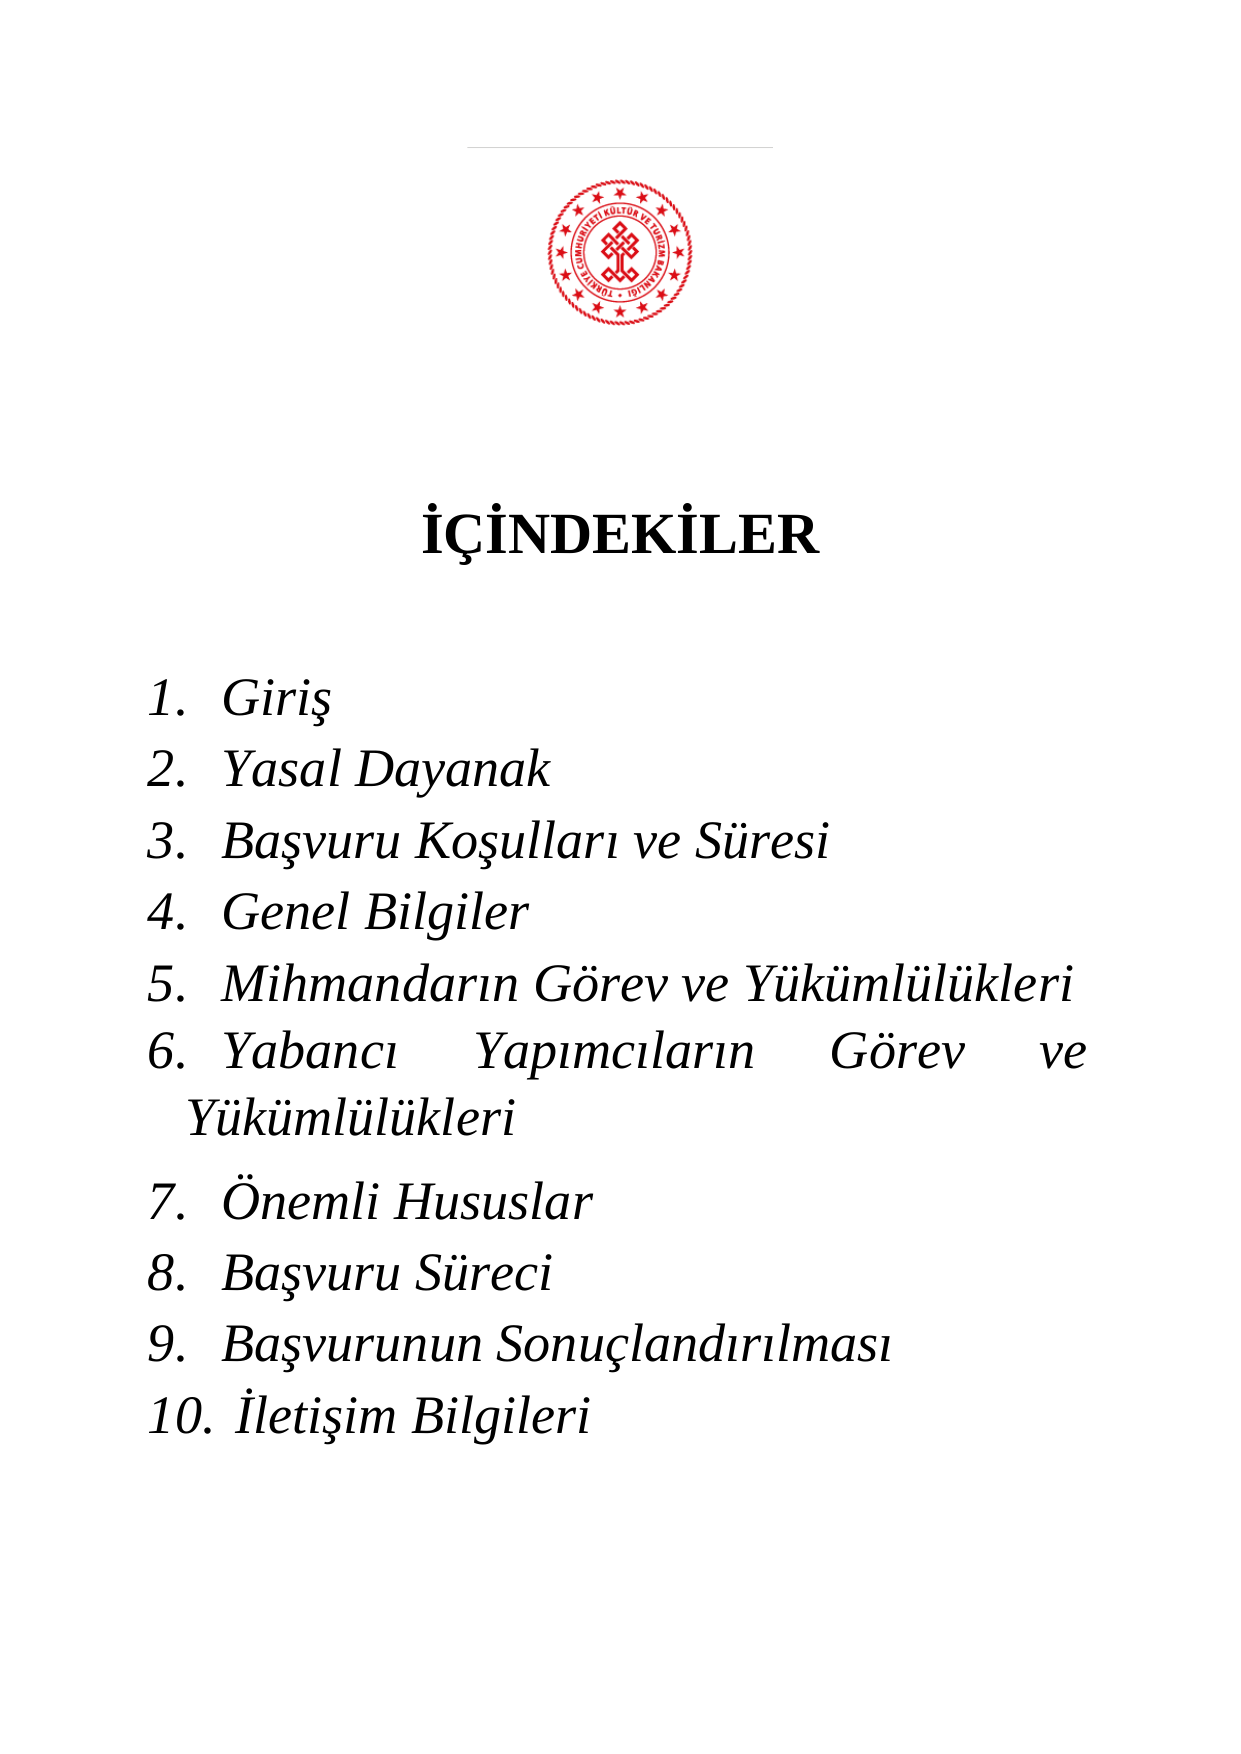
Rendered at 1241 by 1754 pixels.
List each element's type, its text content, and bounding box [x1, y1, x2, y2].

picture [467, 147, 773, 354]
subtitle Başvuru Süreci [148, 1240, 1093, 1302]
subtitle Genel Bilgiler [148, 879, 1093, 941]
subtitle İÇİNDEKİLER [148, 499, 1093, 566]
subtitle Mihmandarın Görev ve Yükümlülükleri [148, 950, 1093, 1013]
subtitle İletişim Bilgileri [148, 1383, 1093, 1445]
subtitle Yasal Dayanak [148, 736, 1093, 799]
subtitle Başvuru Koşulları ve Süresi [148, 808, 1093, 870]
list Yabancı Yapımcıların Görev ve Yükümlülükleri [148, 1018, 1093, 1147]
subtitle Önemli Hususlar [148, 1169, 1093, 1231]
subtitle Giriş [148, 665, 1093, 727]
subtitle Başvurunun Sonuçlandırılması [148, 1311, 1093, 1374]
